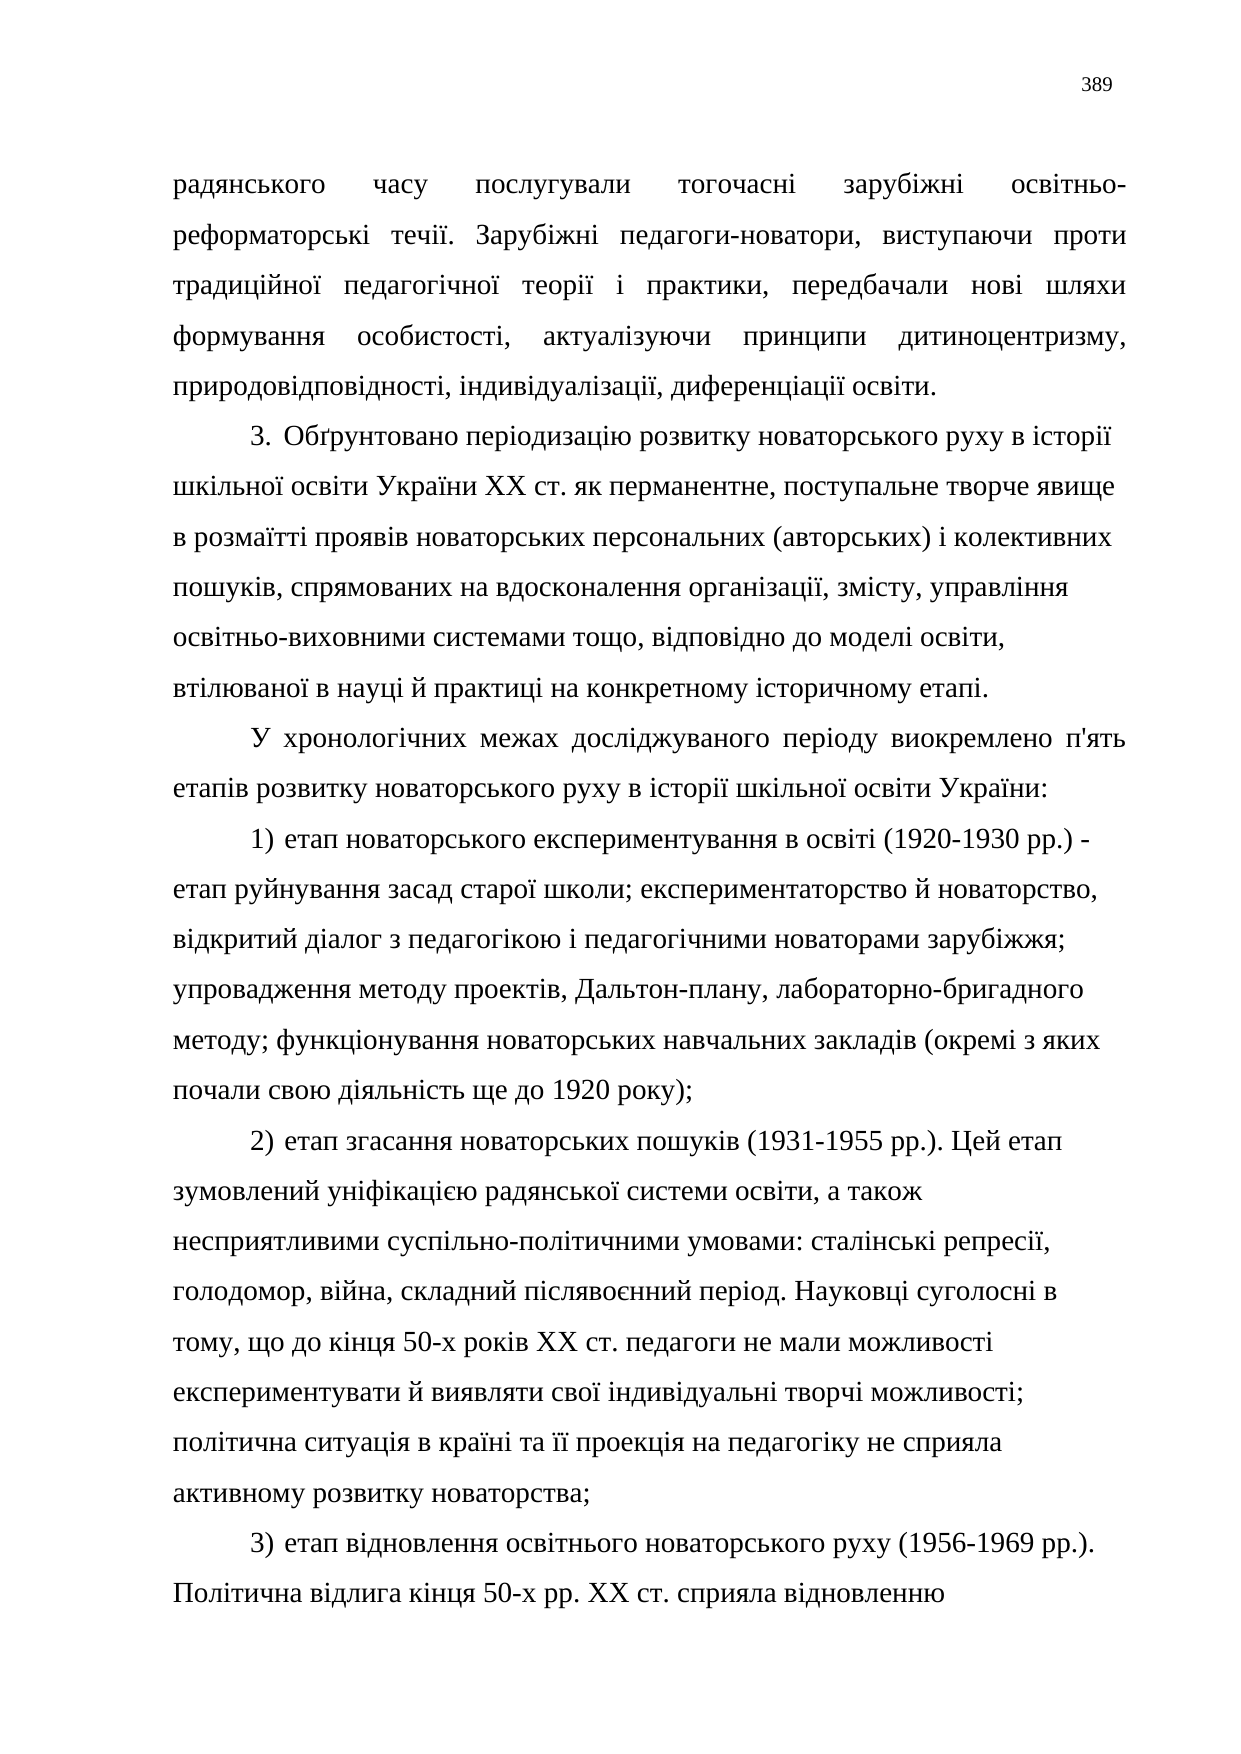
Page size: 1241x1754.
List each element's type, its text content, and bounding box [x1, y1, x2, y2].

list етап новаторського експериментування в освіті (1920-1930 рр.) - етап руйнування засад старої школи; експериментаторство й новаторство, відкритий діалог з педагогікою і педагогічними новаторами зарубіжжя; упровадження методу проектів, Дальтон-плану, лабораторно-бригадного методу; функціонування новаторських навчальних закладів (окремі з яких почали свою діяльність ще до 1920 року); [173, 821, 1127, 1106]
text У хронологічних межах досліджуваного періоду виокремлено п'ять етапів розвитку новаторського руху в історії шкільної освіти України: [173, 720, 1127, 804]
list Обґрунтовано періодизацію розвитку новаторського руху в історії шкільної освіти України ХХ ст. як перманентне, поступальне творче явище в розмаїтті проявів новаторських персональних (авторських) і колективних пошуків, спрямованих на вдосконалення організації, змісту, управління освітньо-виховними системами тощо, відповідно до моделі освіти, втілюваної в науці й практиці на конкретному історичному етапі. [173, 418, 1127, 703]
text 389 [1081, 72, 1112, 96]
list етап відновлення освітнього новаторського руху (1956-1969 рр.). Політична відлига кінця 50-х рр. ХХ ст. сприяла відновленню [173, 1525, 1127, 1609]
text радянського часу послугували тогочасні зарубіжні освітньо- реформаторські течії. Зарубіжні педагоги-новатори, виступаючи проти традиційної педагогічної теорії і практики, передбачали нові шляхи формування особистості, актуалізуючи принципи дитиноцентризму, природовідповідності, індивідуалізації, диференціації освіти. [173, 167, 1127, 401]
list етап згасання новаторських пошуків (1931-1955 рр.). Цей етап зумовлений уніфікацією радянської системи освіти, а також несприятливими суспільно-політичними умовами: сталінські репресії, голодомор, війна, складний післявоєнний період. Науковці суголосні в тому, що до кінця 50-х років ХХ ст. педагоги не мали можливості експериментувати й виявляти свої індивідуальні творчі можливості; політична ситуація в країні та її проекція на педагогіку не сприяла активному розвитку новаторства; [173, 1123, 1127, 1508]
